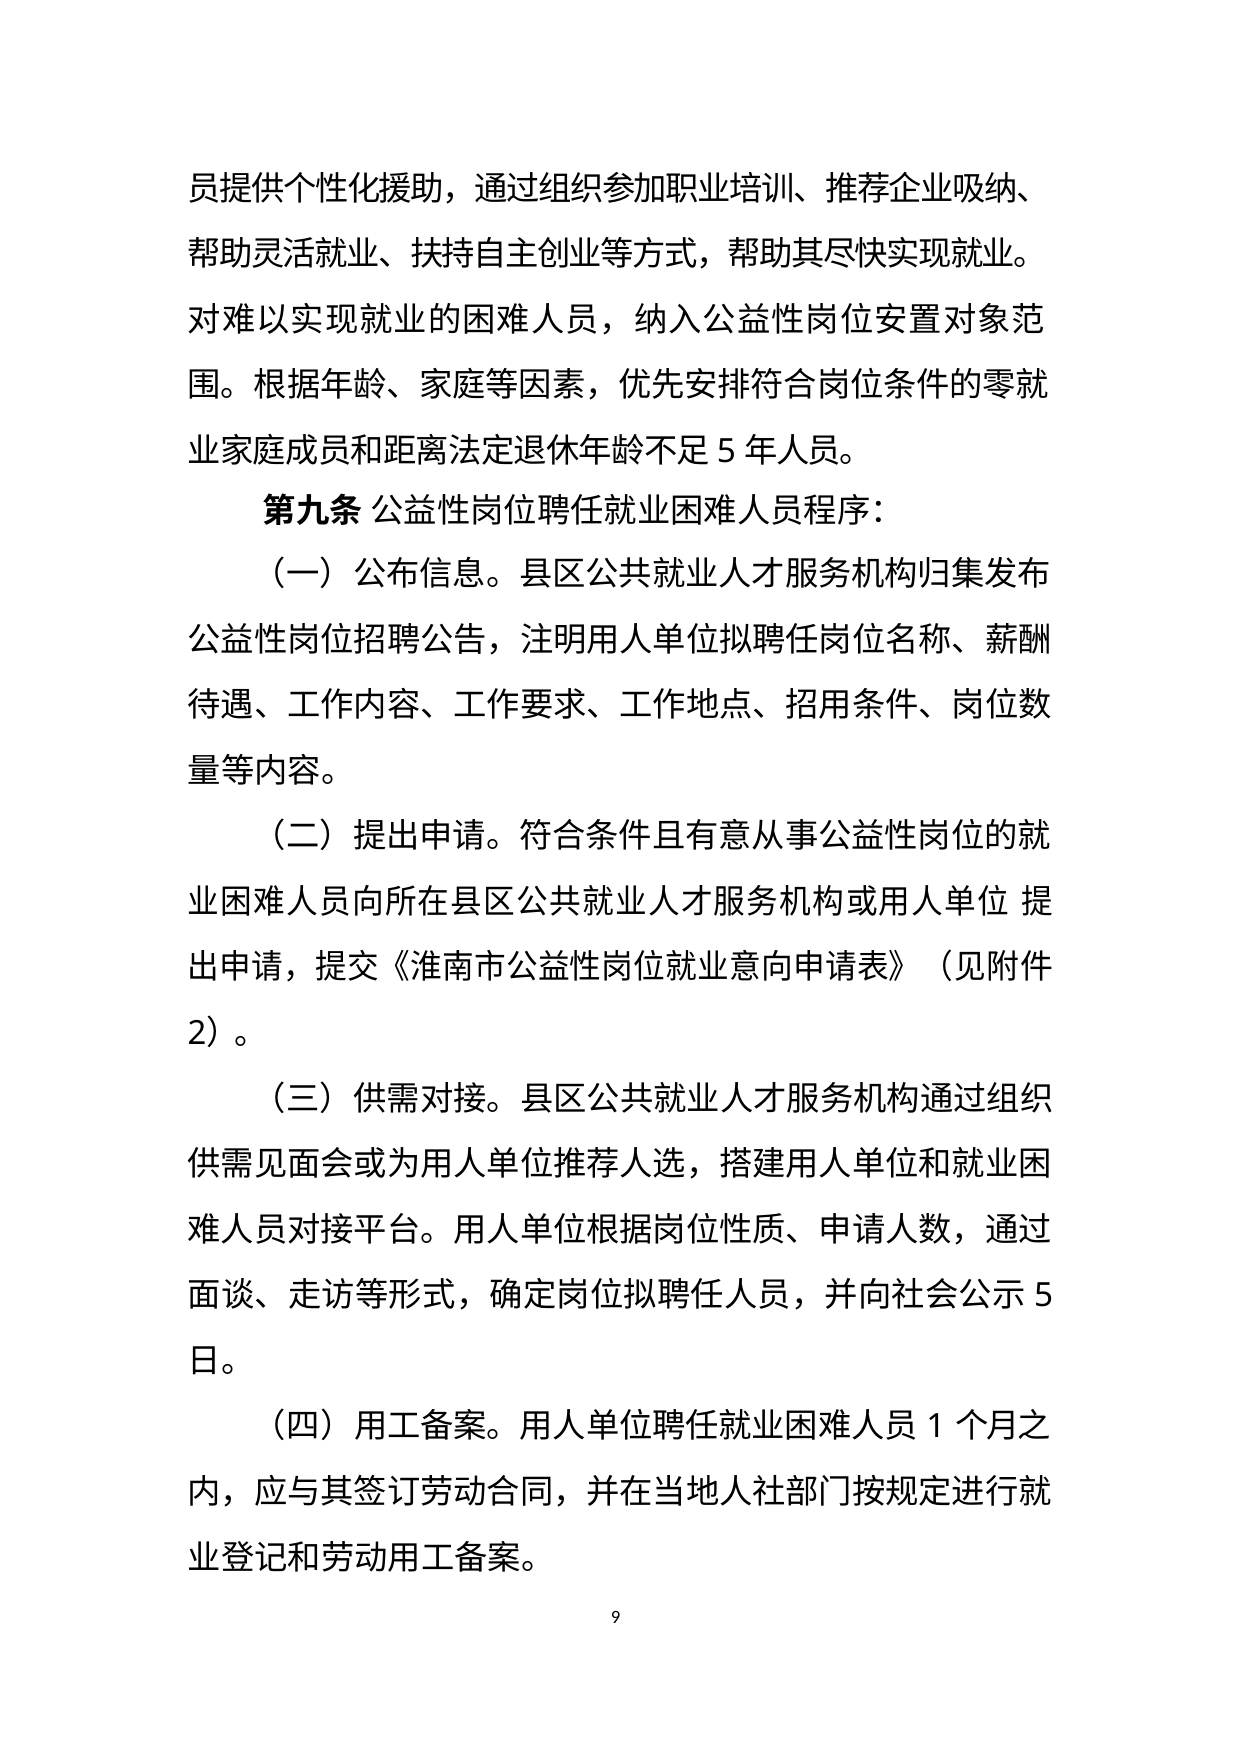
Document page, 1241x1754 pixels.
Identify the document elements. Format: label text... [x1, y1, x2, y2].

text 员提供个性化援助，通过组织参加职业培训、推荐企业吸纳、帮助灵活就业、扶持自主创业等方式，帮助其尽快实现就业。对难以实现就业的困难人员，纳入公益性岗位安置对象范围。根据年龄、家庭等因素，优先安排符合岗位条件的零就业家庭成员和距离法定退休年龄不足 5 年人员。 [187, 161, 1069, 472]
text 第九条 公益性岗位聘任就业困难人员程序： [263, 489, 1173, 531]
text （二）提出申请。符合条件且有意从事公益性岗位的就业困难人员向所在县区公共就业人才服务机构或用人单位 提出申请，提交《淮南市公益性岗位就业意向申请表》（见附件 2）。 [187, 809, 1053, 1054]
text （一）公布信息。县区公共就业人才服务机构归集发布公益性岗位招聘公告，注明用人单位拟聘任岗位名称、薪酬待遇、工作内容、工作要求、工作地点、招用条件、岗位数量等内容。 [187, 547, 1053, 792]
text （四）用工备案。用人单位聘任就业困难人员 1 个月之内，应与其签订劳动合同，并在当地人社部门按规定进行就业登记和劳动用工备案。 [187, 1399, 1053, 1579]
text （三）供需对接。县区公共就业人才服务机构通过组织供需见面会或为用人单位推荐人选，搭建用人单位和就业困难人员对接平台。用人单位根据岗位性质、申请人数，通过面谈、走访等形式，确定岗位拟聘任人员，并向社会公示 5 日。 [187, 1071, 1053, 1382]
